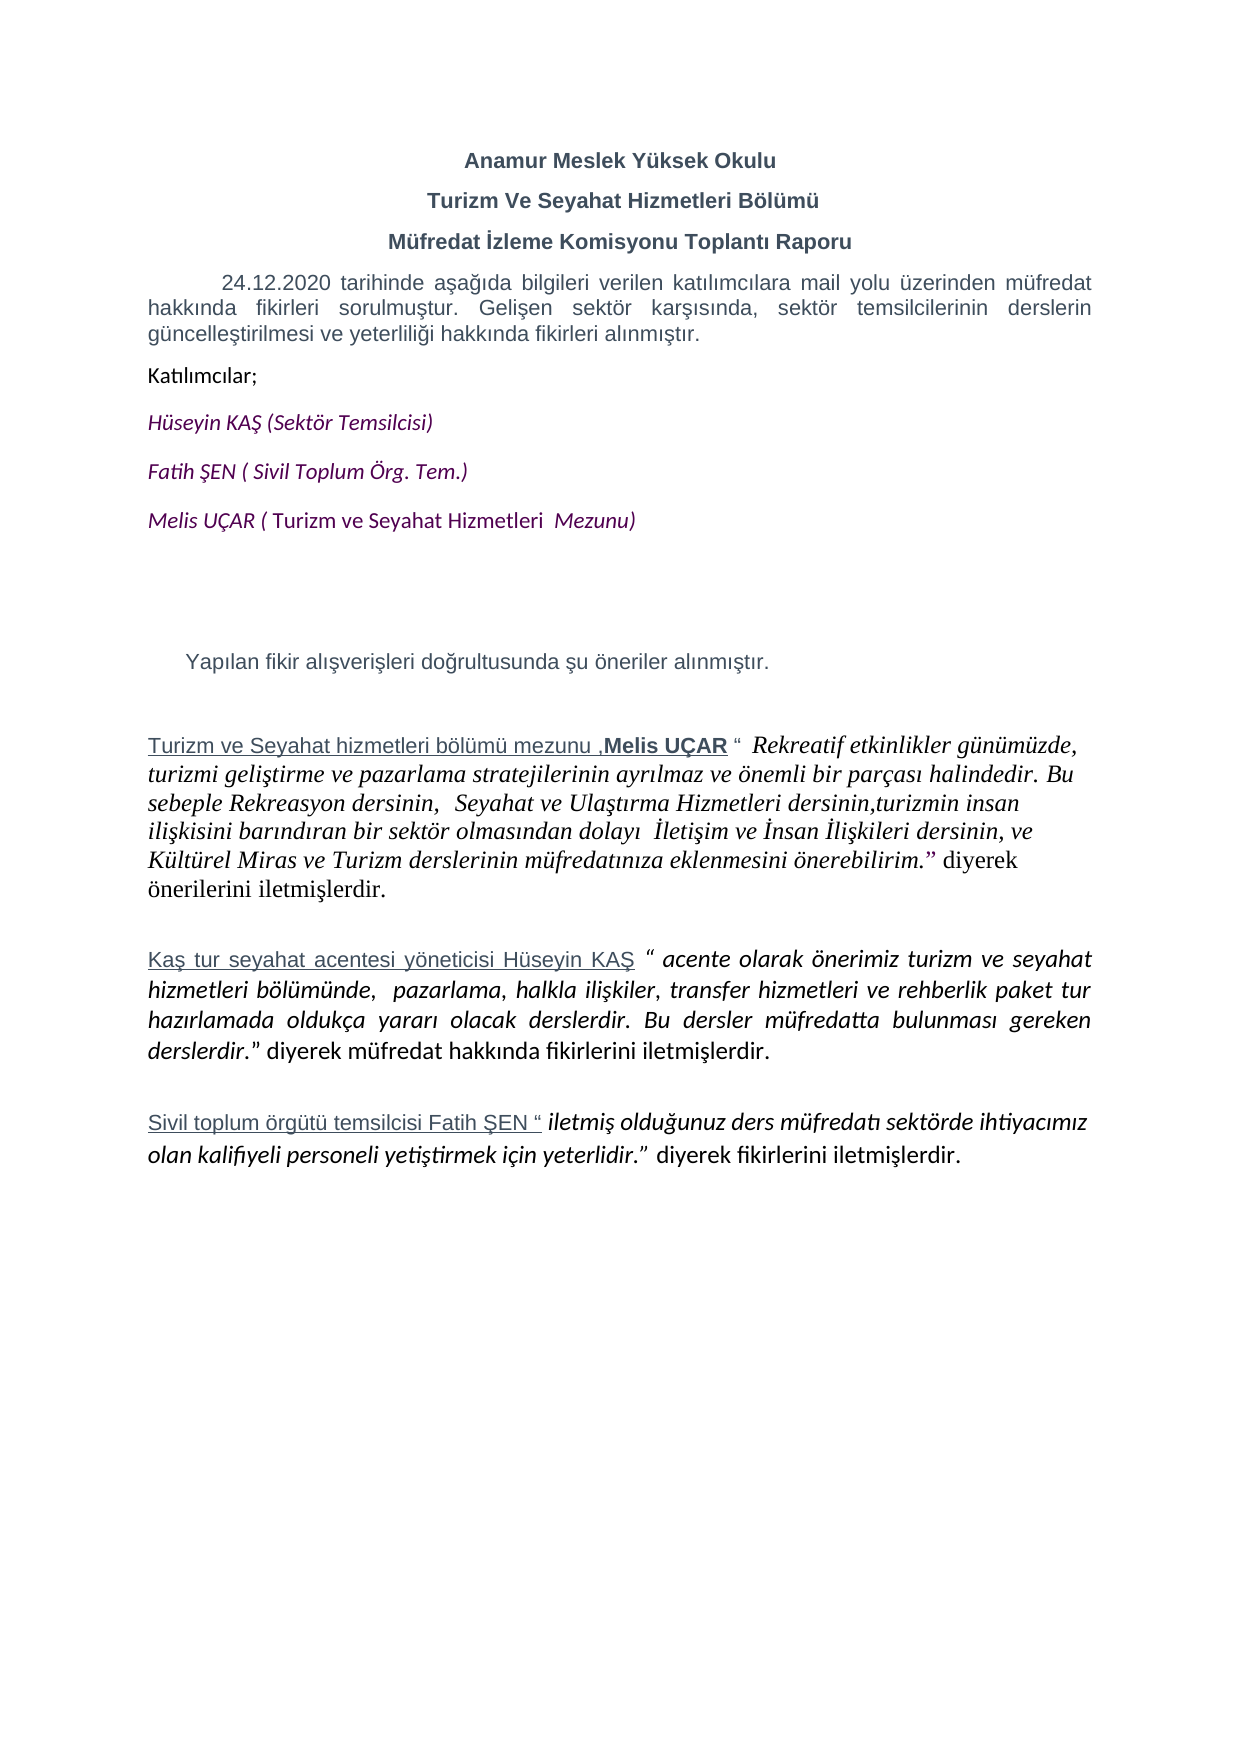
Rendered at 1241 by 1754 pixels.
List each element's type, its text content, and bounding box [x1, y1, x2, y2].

text Katılımcılar; [148, 361, 1093, 389]
text Anamur Meslek Yüksek Okulu [148, 148, 1093, 173]
text Sivil toplum örgütü temsilcisi Fatih ŞEN “ iletmiş olduğunuz ders müfredatı sektörde ihtiyacımız olan kalifiyeli personeli yetiştirmek için yeterlidir.” diyerek fikirlerini iletmişlerdir. [148, 1106, 1093, 1170]
text 24.12.2020 tarihinde aşağıda bilgileri verilen katılımcılara mail yolu üzerinden müfredat hakkında fikirleri sorulmuştur. Gelişen sektör karşısında, sektör temsilcilerinin derslerin güncelleştirilmesi ve yeterliliği hakkında fikirleri alınmıştır. [148, 270, 1093, 346]
text Hüseyin KAŞ (Sektör Temsilcisi) [148, 408, 1093, 436]
text Kaş tur seyahat acentesi yöneticisi Hüseyin KAŞ “ acente olarak önerimiz turizm ve seyahat hizmetleri bölümünde, pazarlama, halkla ilişkiler, transfer hizmetleri ve rehberlik paket tur hazırlamada oldukça yararı olacak derslerdir. Bu dersler müfredatta bulunması gereken derslerdir.” diyerek müfredat hakkında fikirlerini iletmişlerdir. [148, 943, 1093, 1066]
text Yapılan fikir alışverişleri doğrultusunda şu öneriler alınmıştır. [148, 648, 1093, 674]
text Müfredat İzleme Komisyonu Toplantı Raporu [148, 229, 1093, 254]
text Turizm Ve Seyahat Hizmetleri Bölümü [148, 188, 1093, 214]
text Turizm ve Seyahat hizmetleri bölümü mezunu ,Melis UÇAR “ Rekreatif etkinlikler günümüzde, turizmi geliştirme ve pazarlama stratejilerinin ayrılmaz ve önemli bir parçası halindedir. Bu sebeple Rekreasyon dersinin, Seyahat ve Ulaştırma Hizmetleri dersinin,turizmin insan ilişkisini barındıran bir sektör olmasından dolayı İletişim ve İnsan İlişkileri dersinin, ve Kültürel Miras ve Turizm derslerinin müfredatınıza eklenmesini önerebilirim.” diyerek önerilerini iletmişlerdir. [148, 730, 1093, 903]
text Fatih ŞEN ( Sivil Toplum Örg. Tem.) [148, 457, 1093, 485]
text Melis UÇAR ( Turizm ve Seyahat Hizmetleri Mezunu) [148, 506, 1093, 534]
